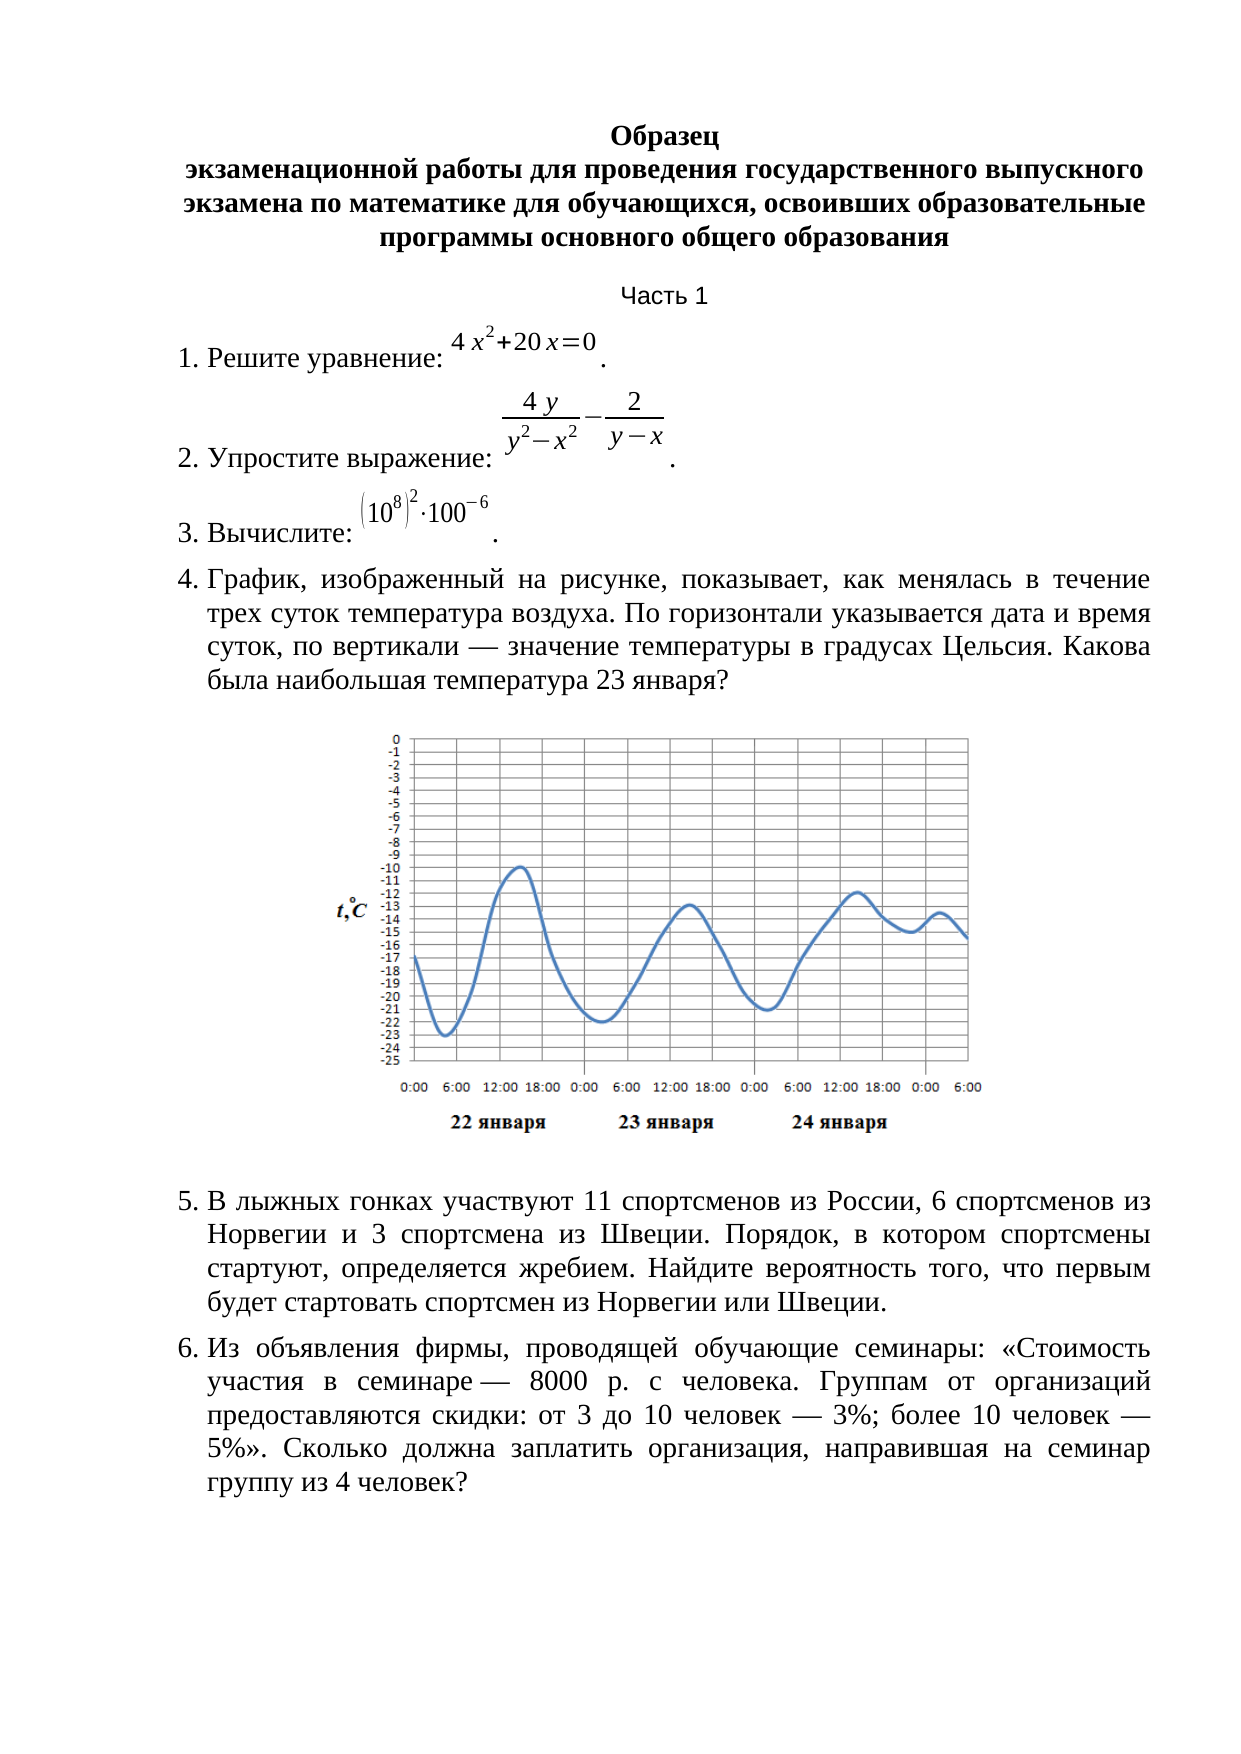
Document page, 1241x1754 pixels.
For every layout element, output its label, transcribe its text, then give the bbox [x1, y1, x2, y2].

list В лыжных гонках участвуют 11 спортсменов из России, 6 спортсменов из Норвегии и 3 спортсмена из Швеции. Порядок, в котором спортсмены стартуют, определяется жребием. Найдите вероятность того, что первым будет стартовать спортсмен из Норвегии или Швеции. [177, 1183, 1152, 1317]
list График, изображенный на рисунке, показывает, как менялась в течение трех суток температура воздуха. По горизонтали указывается дата и время суток, по вертикали — значение температуры в градусах Цельсия. Какова была наибольшая температура 23 января? [177, 561, 1152, 696]
list Из объявления фирмы, проводящей обучающие семинары: «Стоимость участия в семинаре — 8000 р. с человека. Группам от организаций предоставляются скидки: от 3 до 10 человек — 3%; более 10 человек — 5%». Сколько должна заплатить организация, направившая на семинар группу из 4 человек? [177, 1330, 1152, 1497]
list Решите уравнение: . [177, 322, 1152, 374]
text Образец [177, 118, 1152, 152]
list Упростите выражение: . [177, 386, 1152, 474]
list Вычислите: . [177, 486, 1152, 549]
text Часть 1 [177, 281, 1152, 310]
picture [327, 708, 1002, 1171]
text экзаменационной работы для проведения государственного выпускного экзамена по математике для обучающихся, освоивших образовательные программы основного общего образования [177, 152, 1152, 252]
